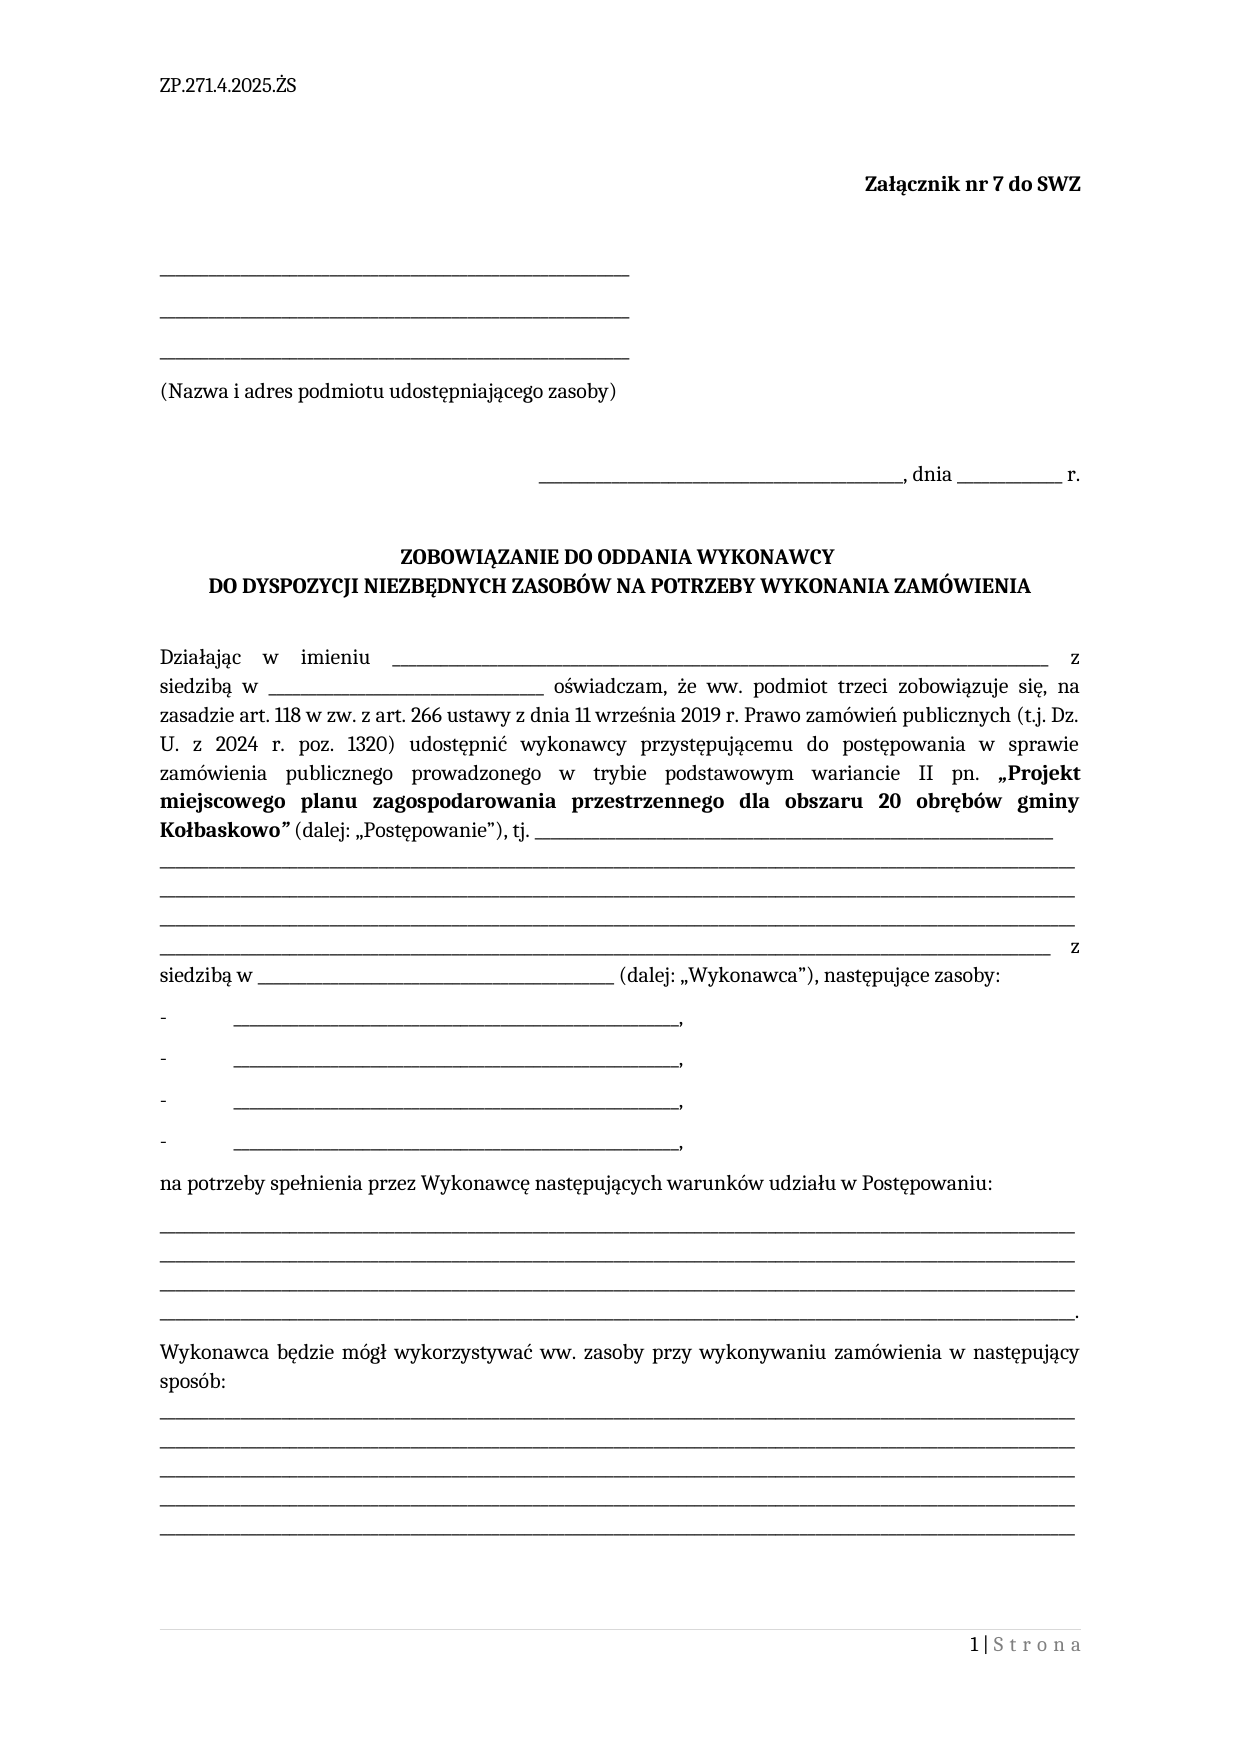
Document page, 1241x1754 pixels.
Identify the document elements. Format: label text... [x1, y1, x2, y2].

text Działając w imieniu _________________________________________________________________________________ z siedzibą w __________________________________ oświadczam, że ww. podmiot trzeci zobowiązuje się, na zasadzie art. 118 w zw. z art. 266 ustawy z dnia 11 września 2019 r. Prawo zamówień publicznych (t.j. Dz. U. z 2024 r. poz. 1320) udostępnić wykonawcy przystępującemu do postępowania w sprawie zamówienia publicznego prowadzonego w trybie podstawowym wariancie II pn. „Projekt miejscowego planu zagospodarowania przestrzennego dla obszaru 20 obrębów gminy Kołbaskowo” (dalej: „Postępowanie”), tj. ________________________________________________________________ [159, 644, 1081, 843]
text _________________________________________________________________________________________________________________ [159, 1514, 1081, 1539]
text na potrzeby spełnienia przez Wykonawcę następujących warunków udziału w Postępowaniu: [159, 1170, 1081, 1196]
text _________________________________________________________________________________________________________________ [159, 1456, 1081, 1481]
text __________________________________________________________ [159, 255, 1081, 280]
text _____________________________________________, dnia _____________ r. [159, 462, 1081, 487]
text __________________________________________________________ [159, 296, 1081, 322]
text Wykonawca będzie mógł wykorzystywać ww. zasoby przy wykonywaniu zamówienia w następujący sposób: [159, 1340, 1081, 1394]
text __________________________________________________________ [159, 338, 1081, 363]
text _________________________________________________________________________________________________________________ [159, 1485, 1081, 1510]
text - _______________________________________________________, [159, 1087, 1081, 1113]
text _________________________________________________________________________________________________________________ [159, 1427, 1081, 1452]
text _________________________________________________________________________________________________________________ [159, 847, 1081, 872]
text - _______________________________________________________, [159, 1004, 1081, 1030]
text Załącznik nr 7 do SWZ [159, 172, 1081, 197]
text (Nazwa i adres podmiotu udostępniającego zasoby) [159, 379, 1081, 404]
text - _______________________________________________________, [159, 1129, 1081, 1154]
text - _______________________________________________________, [159, 1046, 1081, 1071]
text __________________________________________________________________________________________________________________________________________________________________________________________________________________________________ [159, 876, 1081, 930]
text ____________________________________________________________________________________________________________________________________________________________________________________________________________________________________________________________________________________________________________________________________________________________________________________________________________________________________________________________________. [159, 1212, 1081, 1324]
text ZOBOWIĄZANIE DO ODDANIA WYKONAWCY DO DYSPOZYCJI NIEZBĘDNYCH ZASOBÓW NA POTRZEBY WYKONANIA ZAMÓWIENIA [159, 545, 1081, 599]
text _________________________________________________________________________________________________________________ [159, 1398, 1081, 1423]
text ______________________________________________________________________________________________________________ z siedzibą w ____________________________________________ (dalej: „Wykonawca”), następujące zasoby: [159, 934, 1081, 988]
